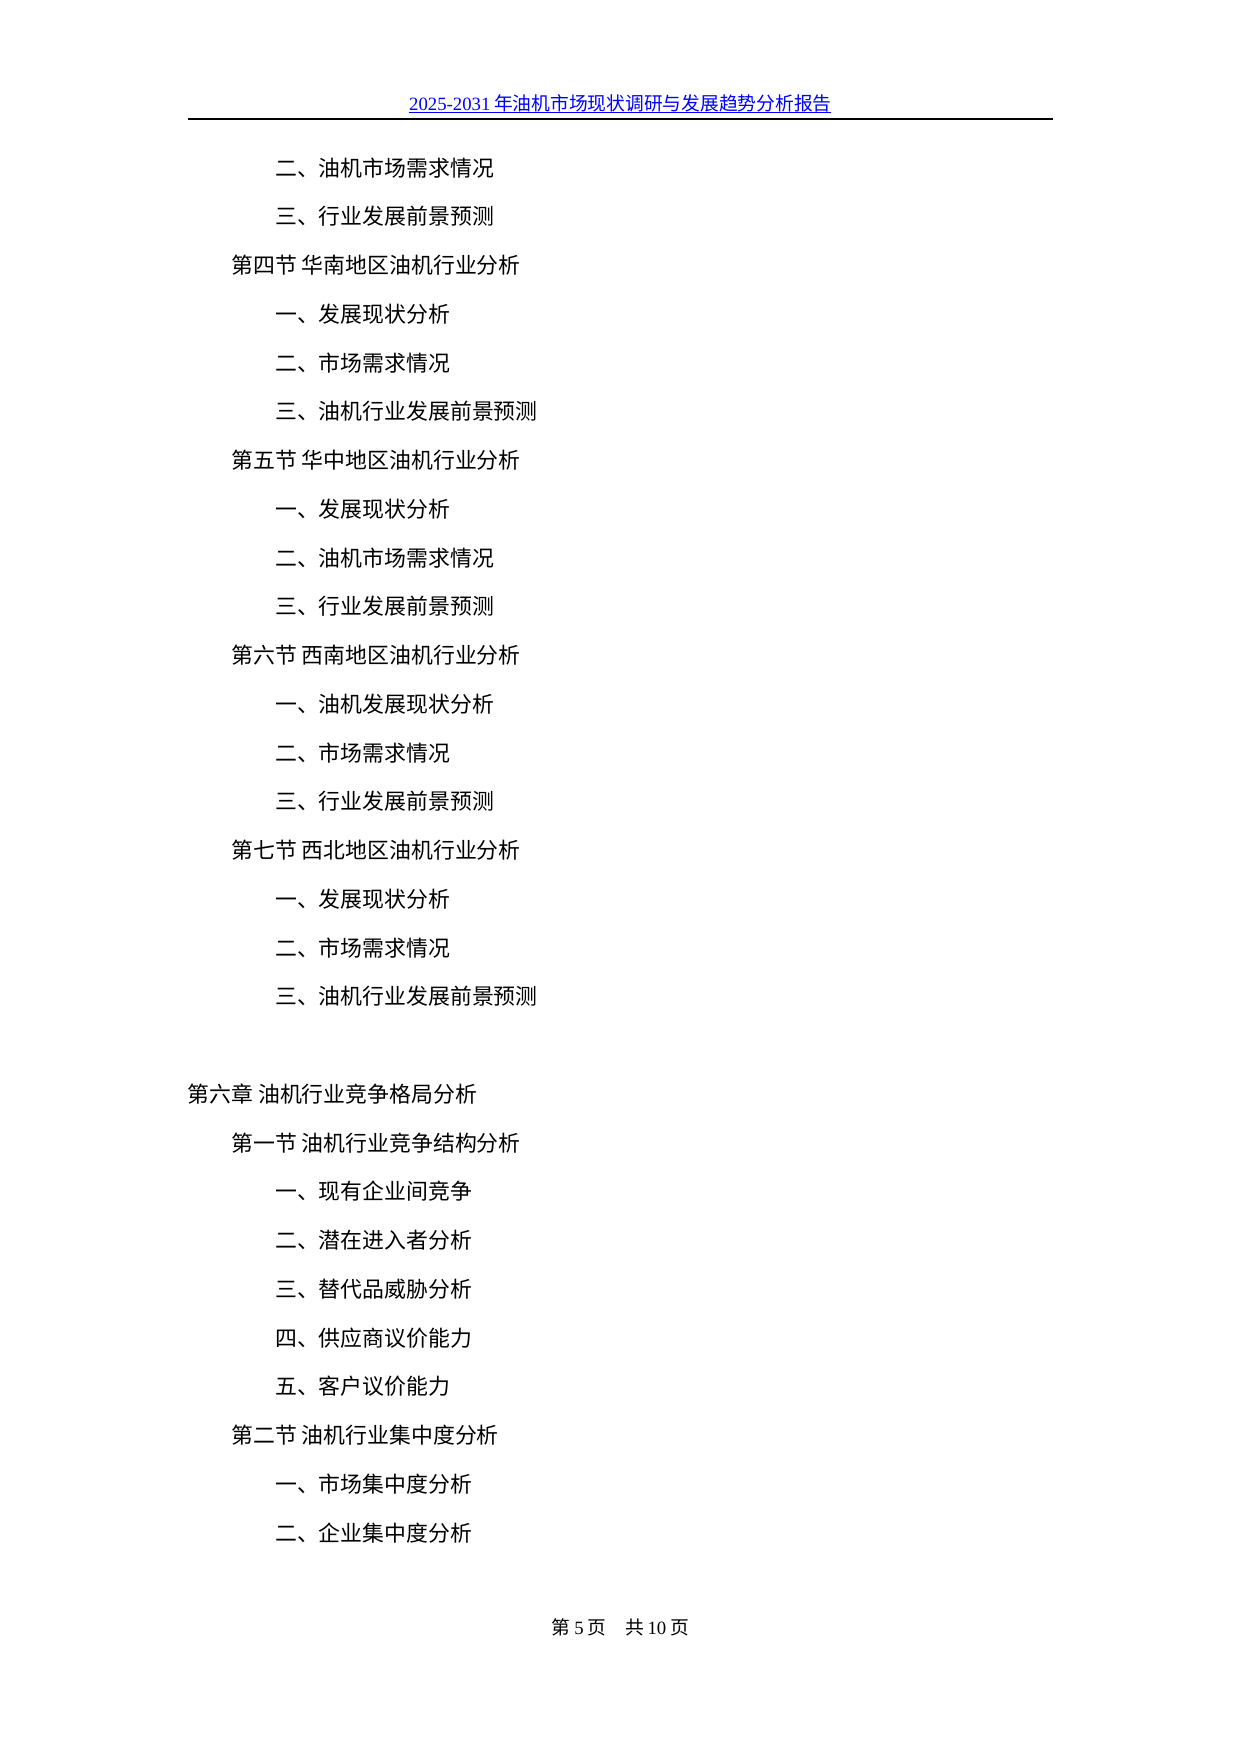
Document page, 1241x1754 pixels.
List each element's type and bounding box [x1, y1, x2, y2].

text [187, 150, 1053, 1548]
